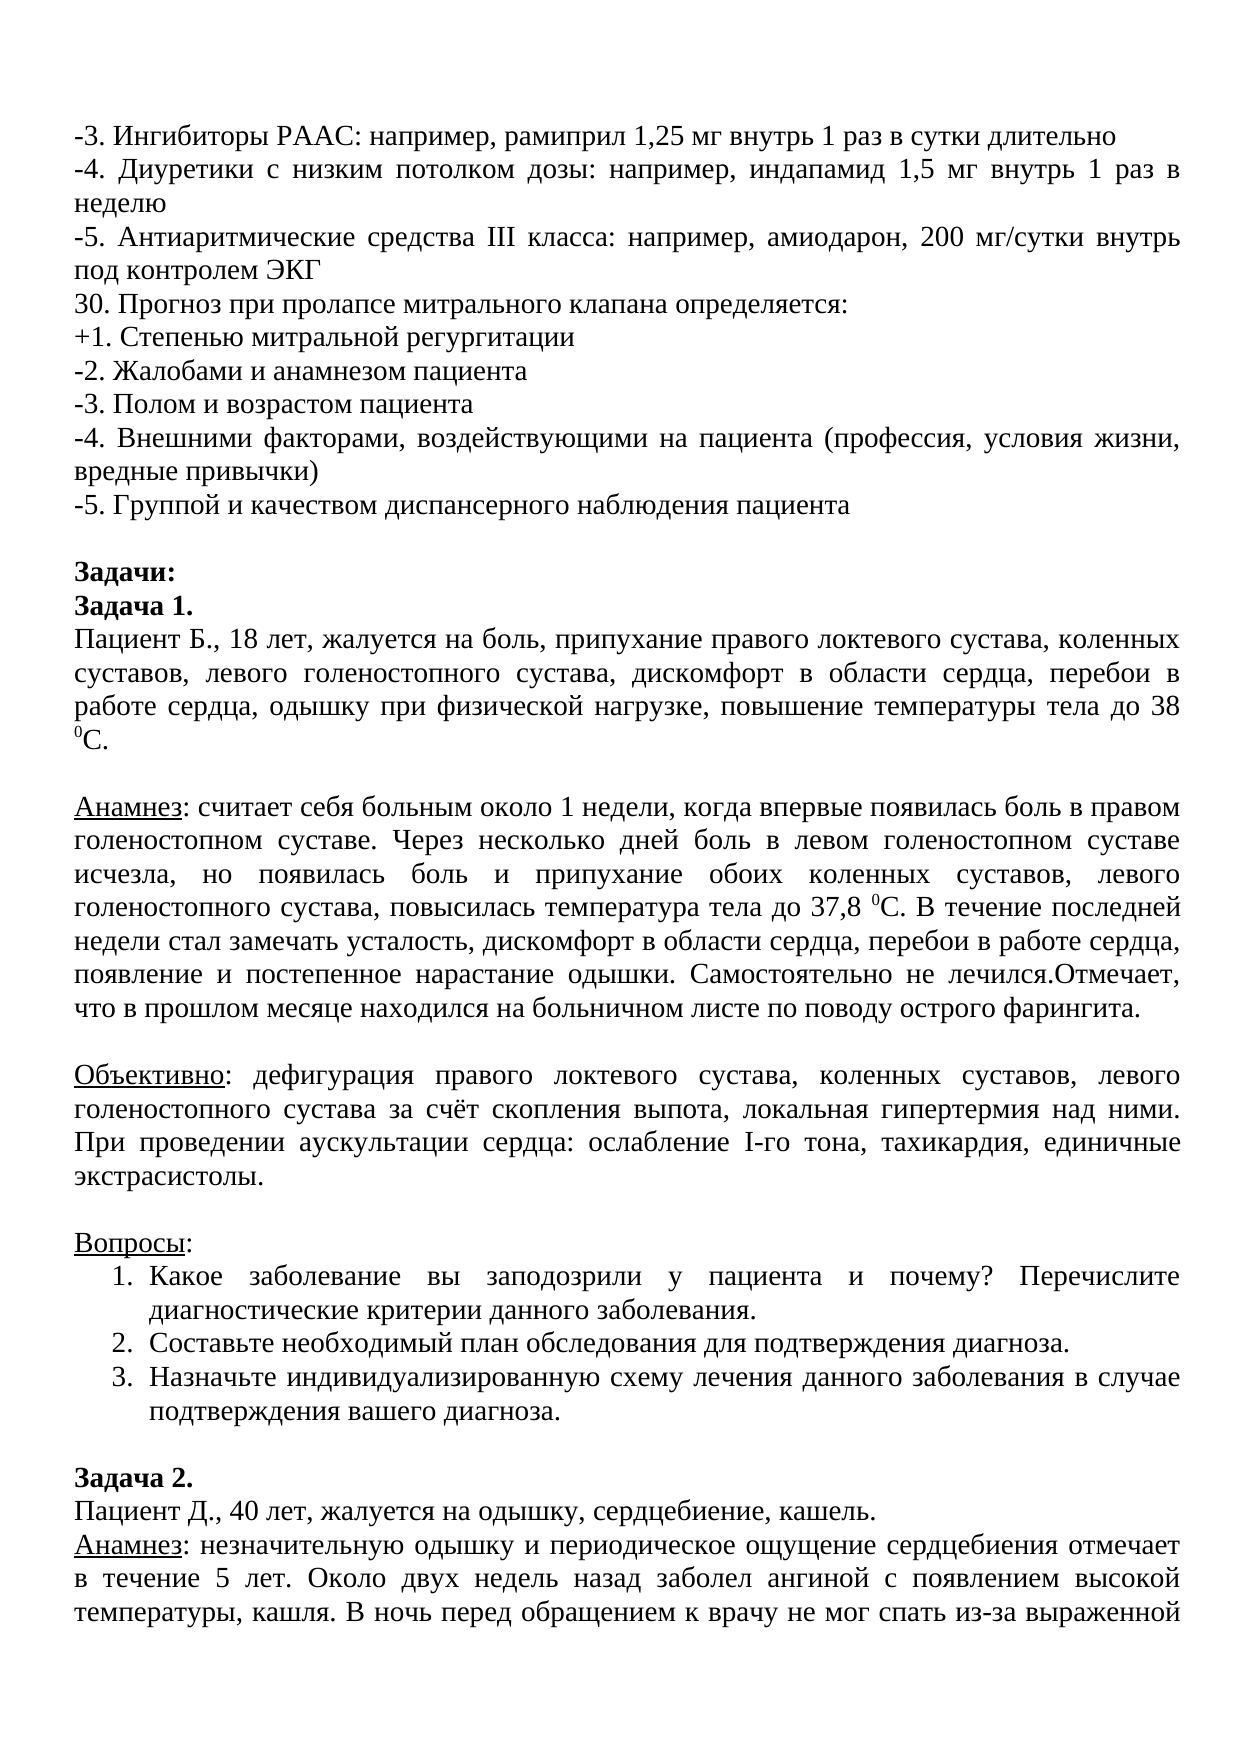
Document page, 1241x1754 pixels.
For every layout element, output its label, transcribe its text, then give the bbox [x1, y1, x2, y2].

text -5. Группой и качеством диспансерного наблюдения пациента [74, 487, 1181, 521]
text 30. Прогноз при пролапсе митрального клапана определяется: [74, 286, 1181, 319]
text -4. Диуретики с низким потолком дозы: например, индапамид 1,5 мг внутрь 1 раз в неделю [74, 152, 1181, 219]
text Задача 1. [74, 588, 1181, 621]
list Какое заболевание вы заподозрили у пациента и почему? Перечислите диагностические критерии данного заболевания. [111, 1258, 1181, 1326]
text Пациент Д., 40 лет, жалуется на одышку, сердцебиение, кашель. [74, 1493, 1181, 1527]
text Объективно: дефигурация правого локтевого сустава, коленных суставов, левого голеностопного сустава за счёт скопления выпота, локальная гипертермия над ними. При проведении аускультации сердца: ослабление I-го тона, тахикардия, единичные экстрасистолы. [74, 1057, 1181, 1191]
text Задачи: [74, 554, 1181, 588]
text Вопросы: [74, 1225, 1181, 1258]
text -3. Ингибиторы РААС: например, рамиприл 1,25 мг внутрь 1 раз в сутки длительно [74, 118, 1181, 152]
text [74, 1527, 1181, 1627]
text -3. Полом и возрастом пациента [74, 386, 1181, 420]
list Составьте необходимый план обследования для подтверждения диагноза. [111, 1326, 1181, 1359]
text Пациент Б., 18 лет, жалуется на боль, припухание правого локтевого сустава, коленных суставов, левого голеностопного сустава, дискомфорт в области сердца, перебои в работе сердца, одышку при физической нагрузке, повышение температуры тела до 38 0С. [74, 621, 1181, 755]
text -2. Жалобами и анамнезом пациента [74, 353, 1181, 386]
list Назначьте индивидуализированную схему лечения данного заболевания в случае подтверждения вашего диагноза. [111, 1359, 1181, 1426]
text Анамнез: считает себя больным около 1 недели, когда впервые появилась боль в правом голеностопном суставе. Через несколько дней боль в левом голеностопном суставе исчезла, но появилась боль и припухание обоих коленных суставов, левого голеностопного сустава, повысилась температура тела до 37,8 0С. В течение последней недели стал замечать усталость, дискомфорт в области сердца, перебои в работе сердца, появление и постепенное нарастание одышки. Самостоятельно не лечился.Отмечает, что в прошлом месяце находился на больничном листе по поводу острого фарингита. [74, 789, 1181, 1024]
text +1. Степенью митральной регургитации [74, 319, 1181, 353]
text -5. Антиаритмические средства III класса: например, амиодарон, 200 мг/сутки внутрь под контролем ЭКГ [74, 219, 1181, 286]
text Задача 2. [74, 1460, 1181, 1493]
text -4. Внешними факторами, воздействующими на пациента (профессия, условия жизни, вредные привычки) [74, 420, 1181, 487]
